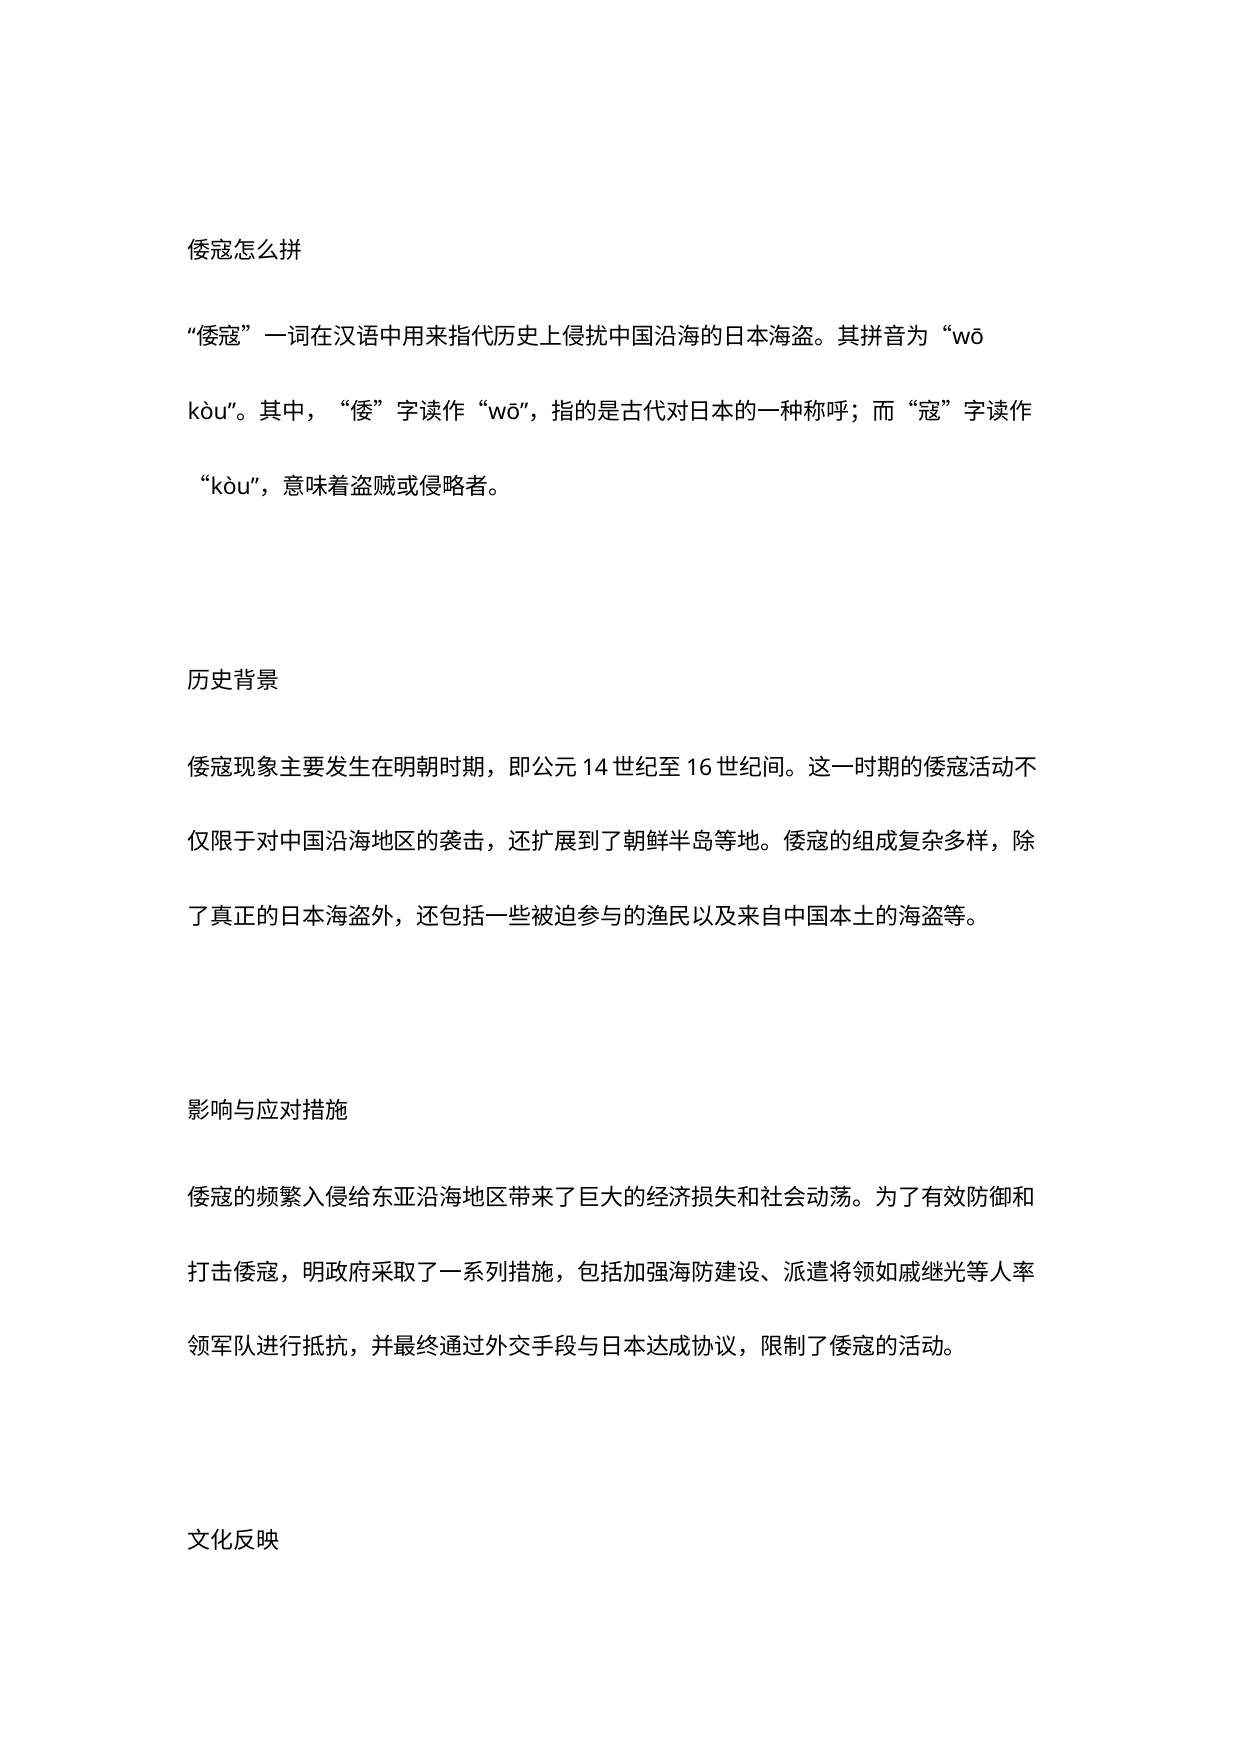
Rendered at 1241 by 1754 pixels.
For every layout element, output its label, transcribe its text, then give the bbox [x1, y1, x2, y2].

text 倭寇怎么拼 [187, 216, 1053, 281]
text 倭寇的频繁入侵给东亚沿海地区带来了巨大的经济损失和社会动荡。为了有效防御和打击倭寇，明政府采取了一系列措施，包括加强海防建设、派遣将领如戚继光等人率领军队进行抵抗，并最终通过外交手段与日本达成协议，限制了倭寇的活动。 [187, 1163, 1053, 1377]
text 历史背景 [187, 646, 1053, 711]
text 影响与应对措施 [187, 1076, 1053, 1141]
text 文化反映 [187, 1507, 1053, 1572]
text 倭寇现象主要发生在明朝时期，即公元14世纪至16世纪间。这一时期的倭寇活动不仅限于对中国沿海地区的袭击，还扩展到了朝鲜半岛等地。倭寇的组成复杂多样，除了真正的日本海盗外，还包括一些被迫参与的渔民以及来自中国本土的海盗等。 [187, 733, 1053, 947]
text “倭寇”一词在汉语中用来指代历史上侵扰中国沿海的日本海盗。其拼音为“wō kòu”。其中，“倭”字读作“wō”，指的是古代对日本的一种称呼；而“寇”字读作“kòu”，意味着盗贼或侵略者。 [187, 302, 1053, 517]
